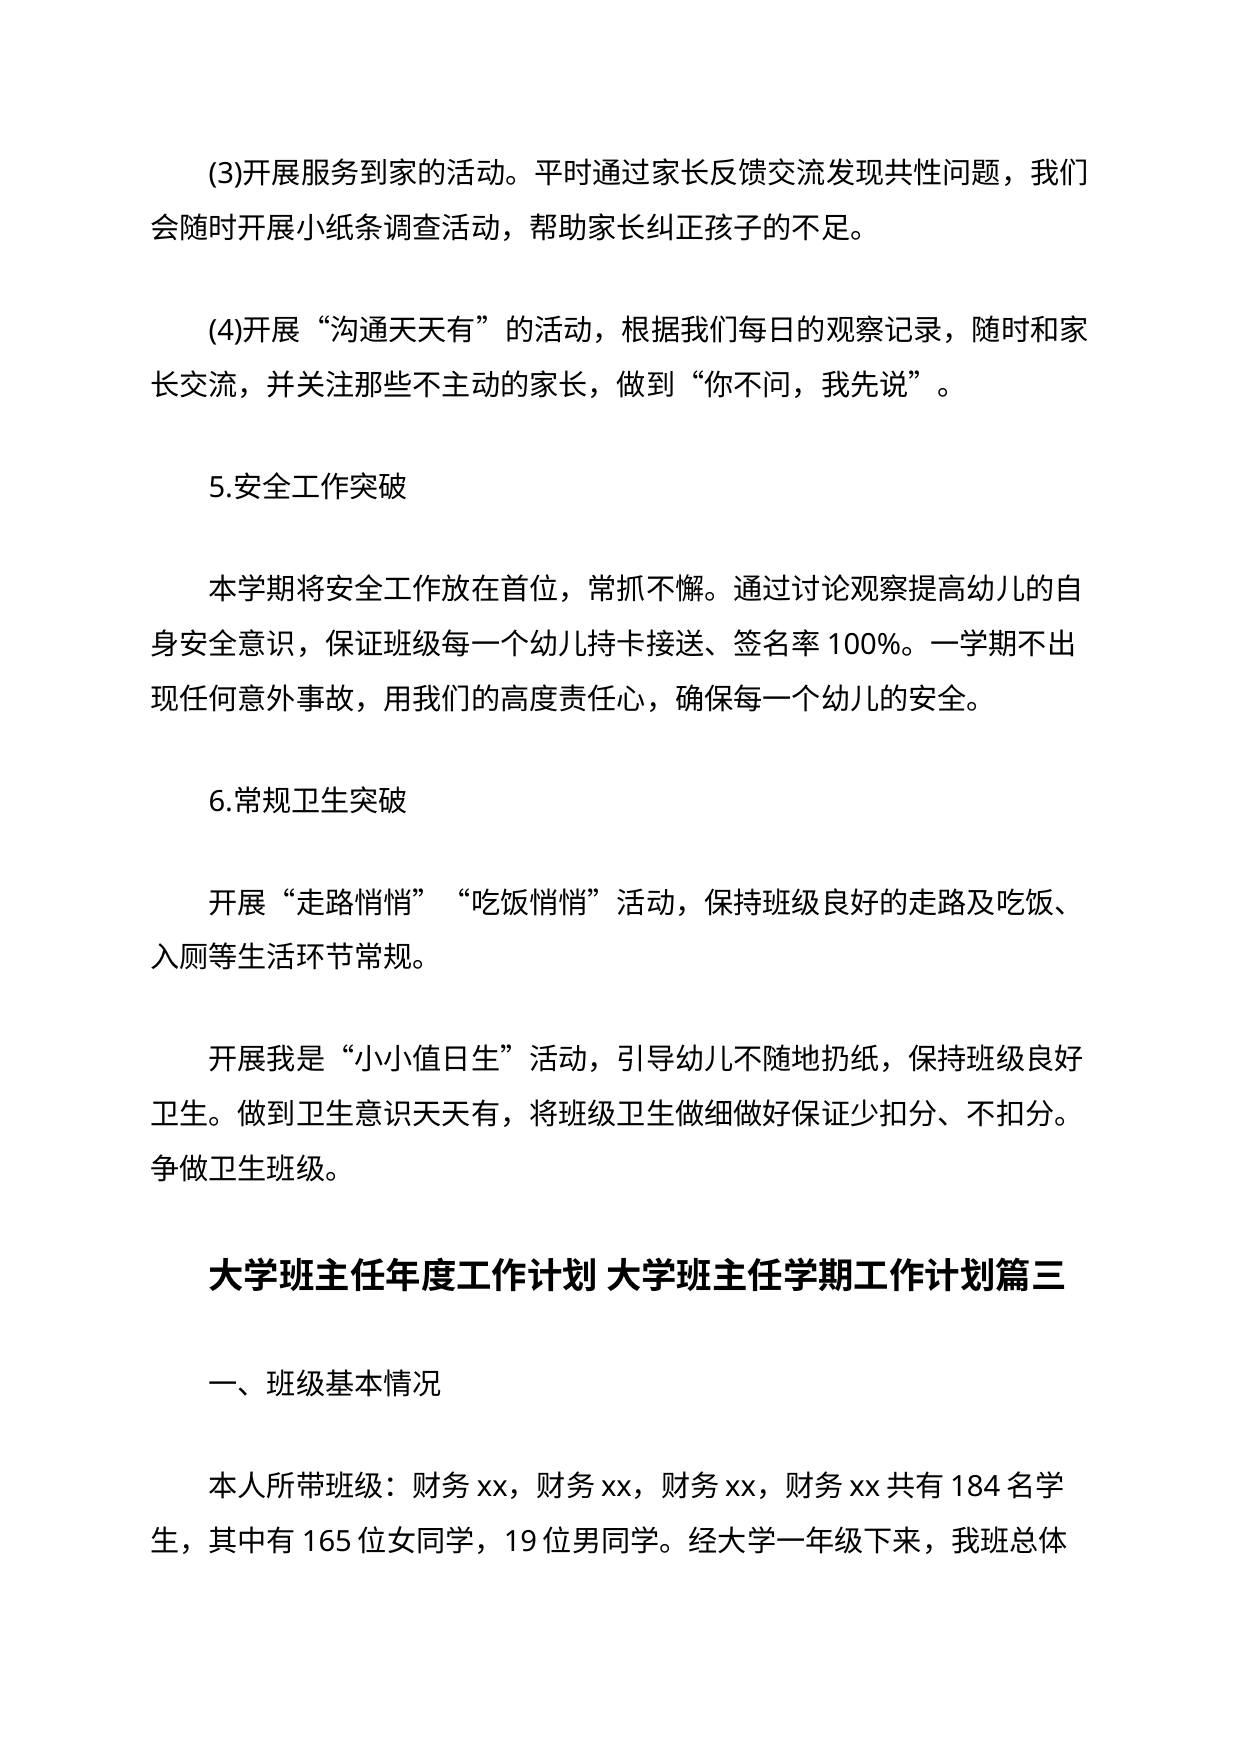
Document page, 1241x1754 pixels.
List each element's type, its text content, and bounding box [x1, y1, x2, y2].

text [150, 1463, 1090, 1560]
text 开展“走路悄悄”“吃饭悄悄”活动，保持班级良好的走路及吃饭、入厕等生活环节常规。 [150, 879, 1090, 976]
text 一、班级基本情况 [150, 1361, 1090, 1403]
text 大学班主任年度工作计划 大学班主任学期工作计划篇三 [150, 1247, 1090, 1299]
text 开展我是“小小值日生”活动，引导幼儿不随地扔纸，保持班级良好卫生。做到卫生意识天天有，将班级卫生做细做好保证少扣分、不扣分。争做卫生班级。 [150, 1036, 1090, 1188]
text 6.常规卫生突破 [150, 777, 1090, 819]
text (4)开展“沟通天天有”的活动，根据我们每日的观察记录，随时和家长交流，并关注那些不主动的家长，做到“你不问，我先说”。 [150, 307, 1090, 404]
text 本学期将安全工作放在首位，常抓不懈。通过讨论观察提高幼儿的自身安全意识，保证班级每一个幼儿持卡接送、签名率100%。一学期不出现任何意外事故，用我们的高度责任心，确保每一个幼儿的安全。 [150, 566, 1090, 718]
text (3)开展服务到家的活动。平时通过家长反馈交流发现共性问题，我们会随时开展小纸条调查活动，帮助家长纠正孩子的不足。 [150, 150, 1090, 247]
text 5.安全工作突破 [150, 463, 1090, 506]
